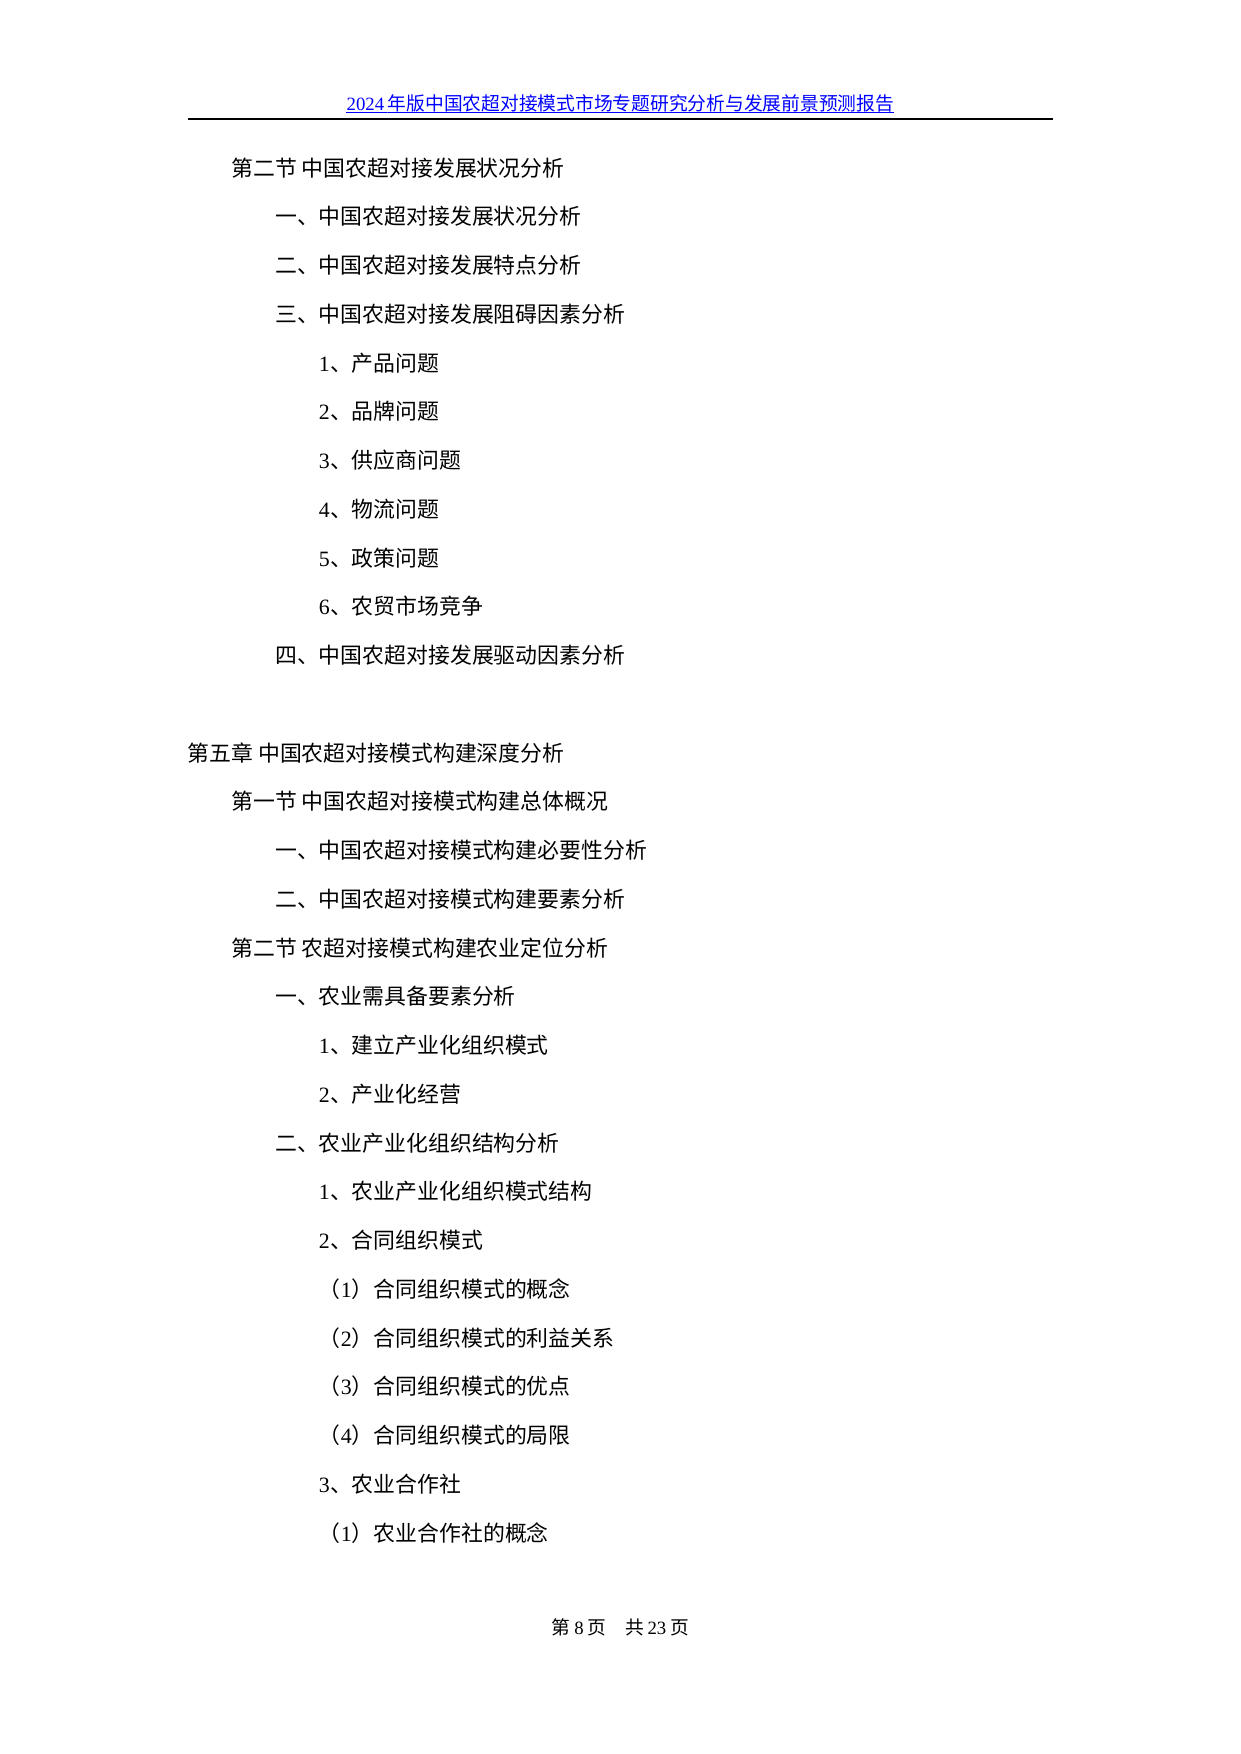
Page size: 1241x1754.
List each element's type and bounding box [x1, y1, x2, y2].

text [187, 150, 1053, 1548]
